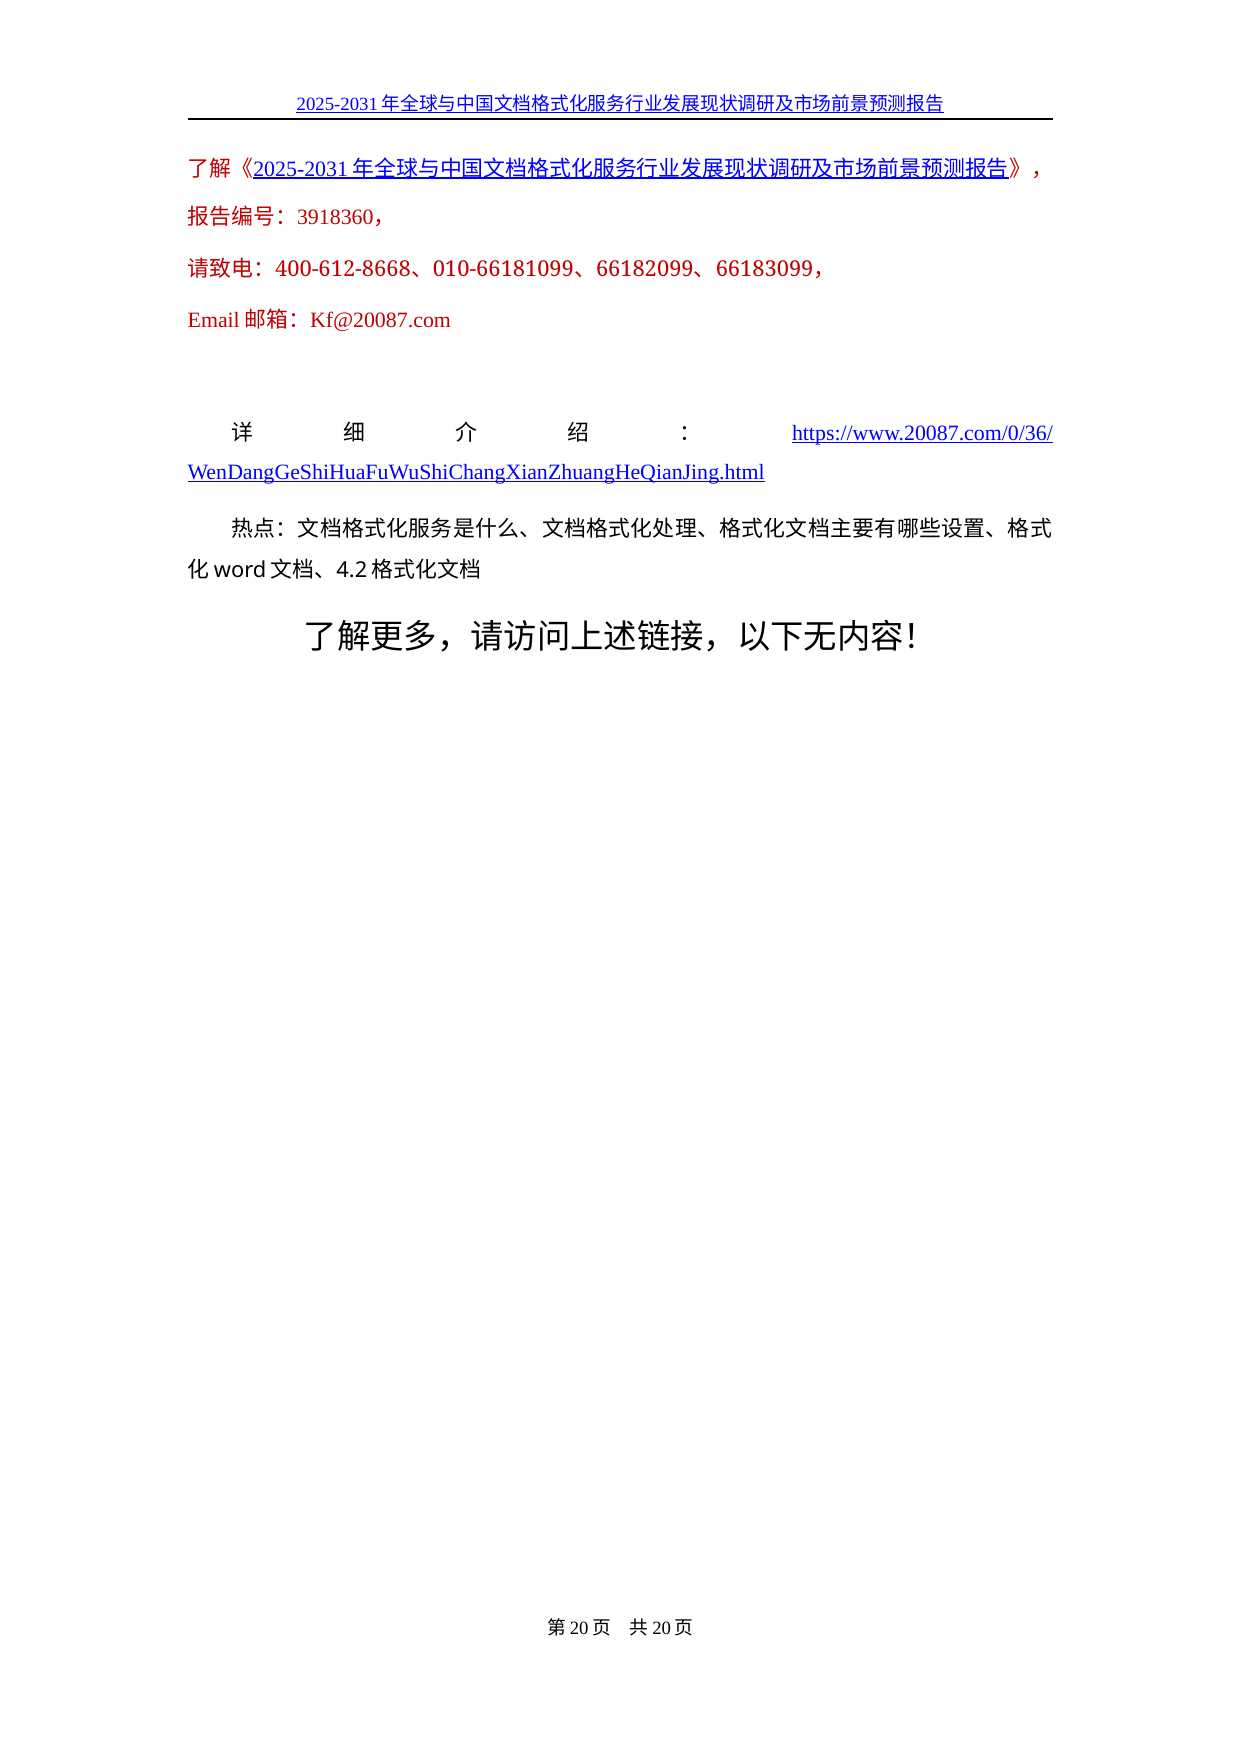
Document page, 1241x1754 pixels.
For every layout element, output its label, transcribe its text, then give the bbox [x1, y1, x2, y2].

text Email邮箱：Kf@20087.com [187, 302, 1053, 334]
text 了解《2025-2031年全球与中国文档格式化服务行业发展现状调研及市场前景预测报告》，报告编号：3918360， [187, 150, 1053, 231]
text 详细介绍：https://www.20087.com/0/36/WenDangGeShiHuaFuWuShiChangXianZhuangHeQianJing.html [187, 415, 1053, 488]
text 热点：文档格式化服务是什么、文档格式化处理、格式化文档主要有哪些设置、格式化word文档、4.2格式化文档 [187, 511, 1053, 584]
title 了解更多，请访问上述链接，以下无内容！ [187, 601, 1053, 666]
text 请致电：400-612-8668、010-66181099、66182099、66183099， [187, 251, 1053, 283]
